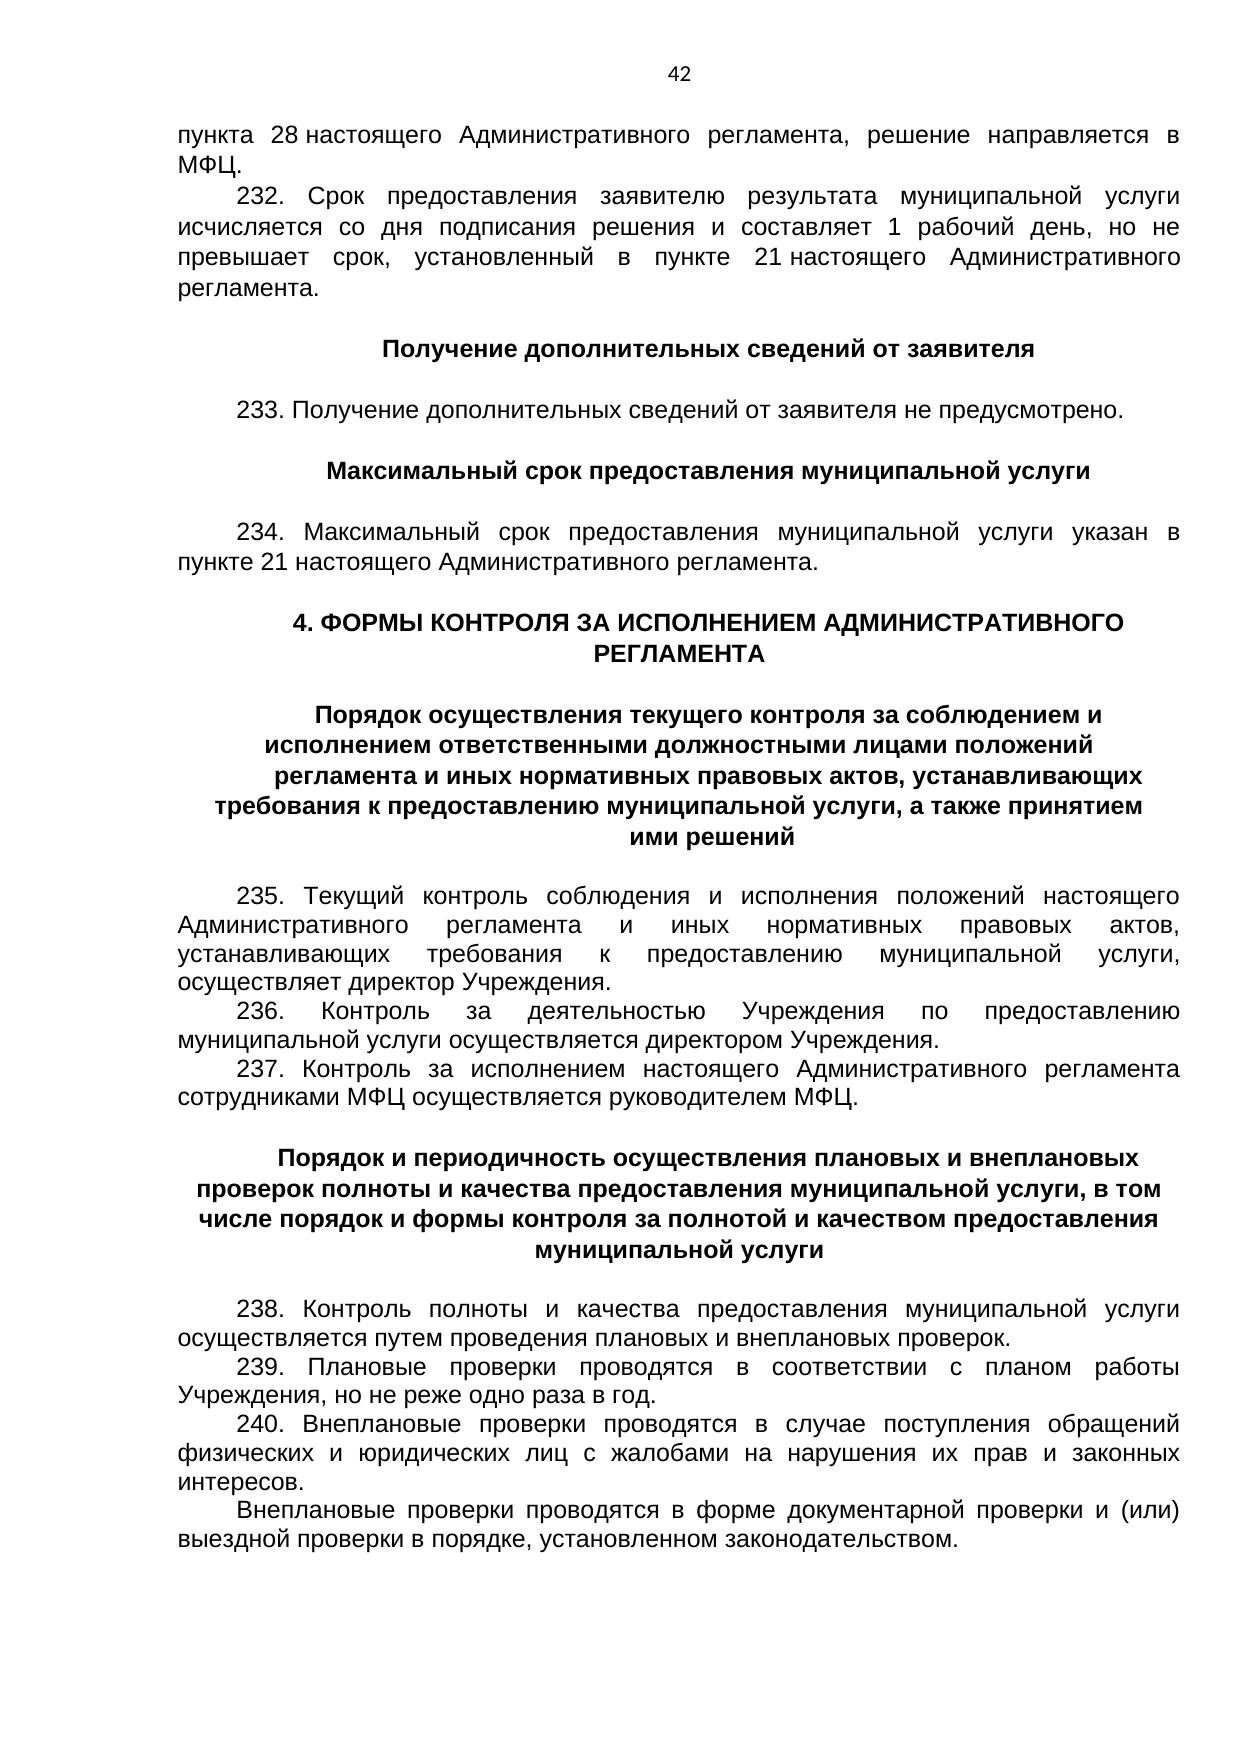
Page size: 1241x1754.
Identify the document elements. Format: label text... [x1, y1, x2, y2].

text Порядок и периодичность осуществления плановых и внеплановых проверок полноты и качества предоставления муниципальной услуги, в том числе порядок и формы контроля за полнотой и качеством предоставления муниципальной услуги [177, 1142, 1181, 1264]
text 239. Плановые проверки проводятся в соответствии с планом работы Учреждения, но не реже одно раза в год. [177, 1352, 1181, 1409]
text Порядок осуществления текущего контроля за соблюдением и исполнением ответственными должностными лицами положений [177, 698, 1181, 759]
text 4. ФОРМЫ КОНТРОЛЯ ЗА ИСПОЛНЕНИЕМ АДМИНИСТРАТИВНОГО РЕГЛАМЕНТА [177, 606, 1181, 667]
text Внеплановые проверки проводятся в форме документарной проверки и (или) выездной проверки в порядке, установленном законодательством. [177, 1496, 1181, 1553]
text ими решений [177, 820, 1181, 851]
text Максимальный срок предоставления муниципальной услуги [177, 454, 1181, 484]
text 237. Контроль за исполнением настоящего Административного регламента сотрудниками МФЦ осуществляется руководителем МФЦ. [177, 1054, 1181, 1111]
text 238. Контроль полноты и качества предоставления муниципальной услуги осуществляется путем проведения плановых и внеплановых проверок. [177, 1294, 1181, 1352]
text 232. Срок предоставления заявителю результата муниципальной услуги исчисляется со дня подписания решения и составляет 1 рабочий день, но не превышает срок, установленный в пункте 21 настоящего Административного регламента. [177, 179, 1181, 301]
text 233. Получение дополнительных сведений от заявителя не предусмотрено. [177, 393, 1181, 423]
text регламента и иных нормативных правовых актов, устанавливающих требования к предоставлению муниципальной услуги, а также принятием [177, 759, 1181, 820]
text 234. Максимальный срок предоставления муниципальной услуги указан в пункте 21 настоящего Административного регламента. [177, 515, 1181, 576]
text 240. Внеплановые проверки проводятся в случае поступления обращений физических и юридических лиц с жалобами на нарушения их прав и законных интересов. [177, 1409, 1181, 1496]
text 236. Контроль за деятельностью Учреждения по предоставлению муниципальной услуги осуществляется директором Учреждения. [177, 996, 1181, 1054]
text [177, 118, 1181, 179]
text 235. Текущий контроль соблюдения и исполнения положений настоящего Административного регламента и иных нормативных правовых актов, устанавливающих требования к предоставлению муниципальной услуги, осуществляет директор Учреждения. [177, 881, 1181, 996]
text Получение дополнительных сведений от заявителя [177, 332, 1181, 362]
